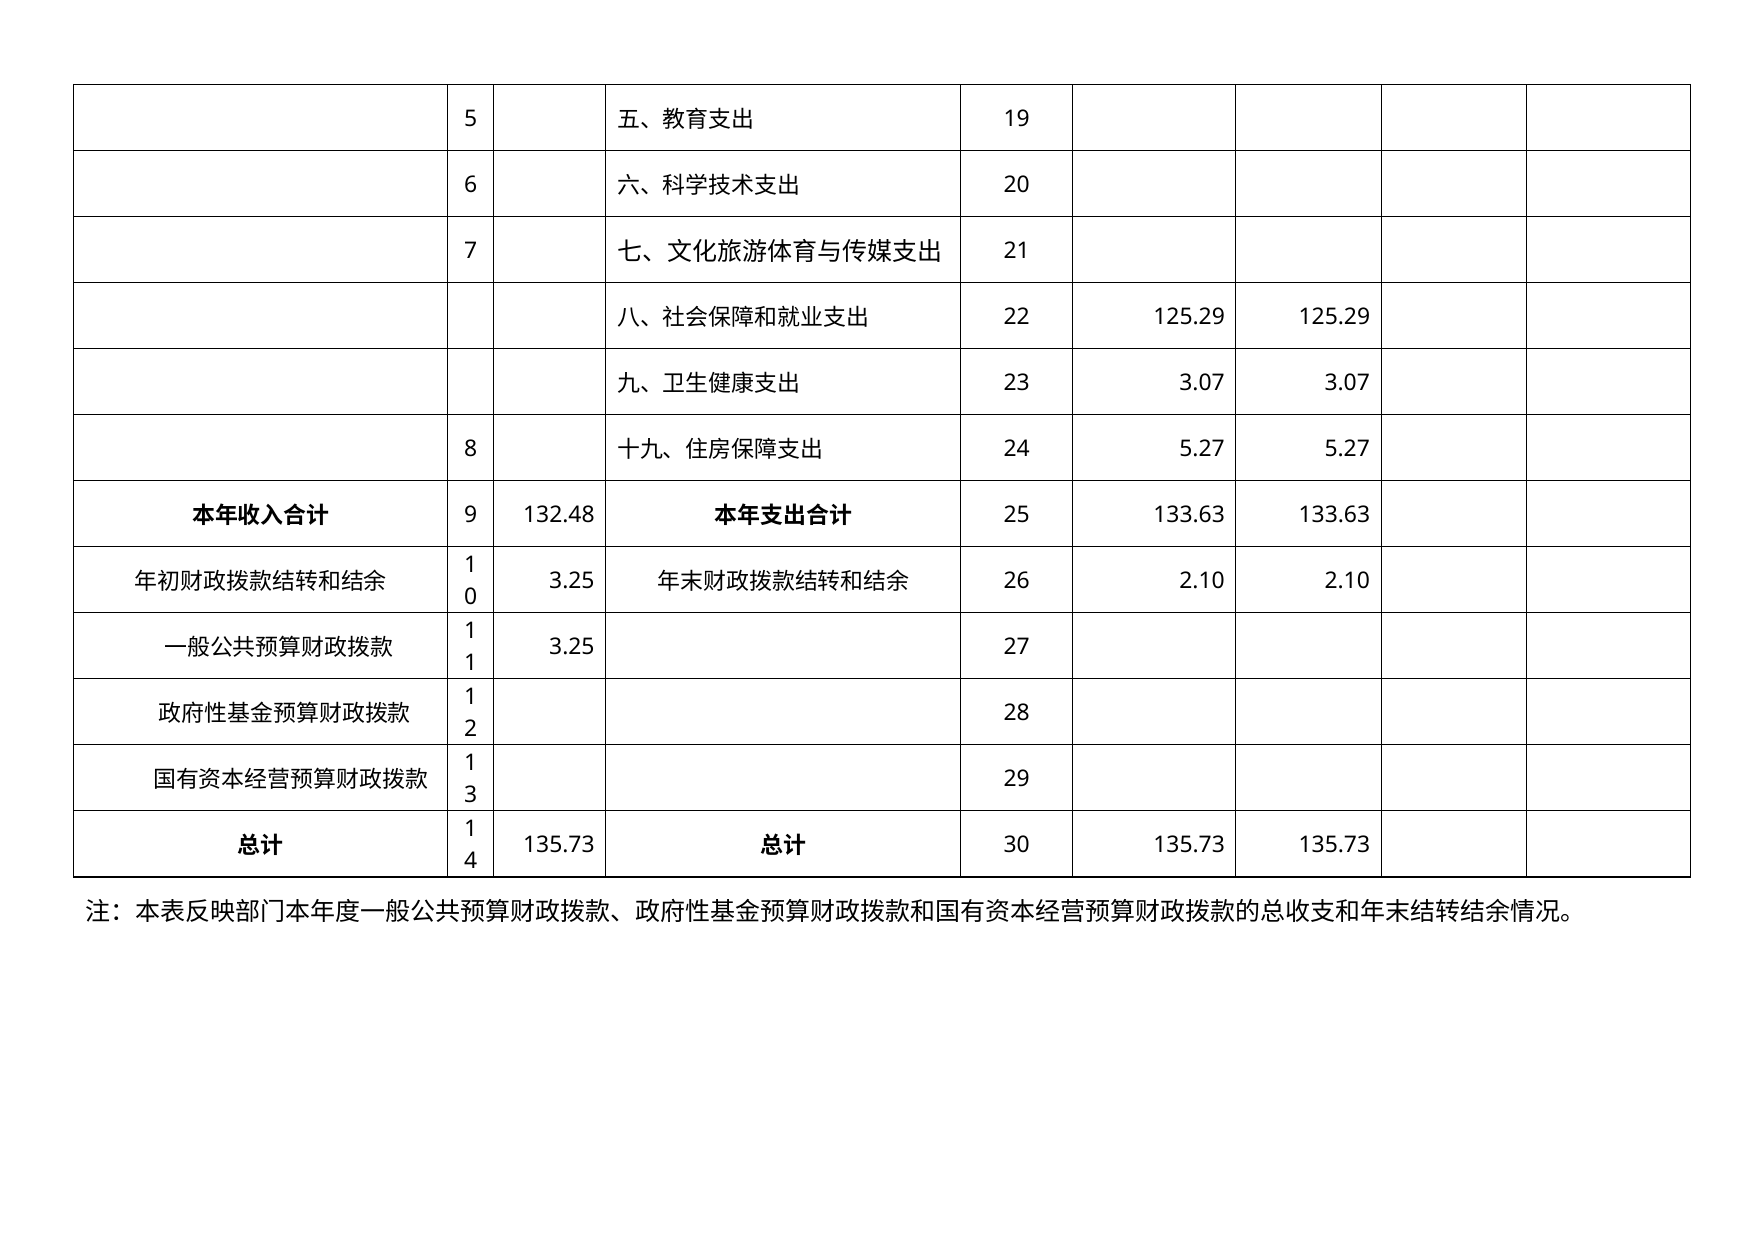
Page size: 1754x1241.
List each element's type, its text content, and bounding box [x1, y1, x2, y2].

table_cell 7 [448, 217, 493, 282]
table_cell [1527, 481, 1690, 546]
table_cell [74, 151, 447, 216]
table_cell [1073, 613, 1235, 678]
table_cell 9 [448, 481, 493, 546]
table_cell 8 [448, 415, 493, 480]
table_cell [606, 613, 960, 678]
table_cell [1236, 679, 1381, 744]
table_cell [1073, 151, 1235, 216]
table_cell [1527, 679, 1690, 744]
table_cell [1527, 217, 1690, 282]
table_cell [448, 283, 493, 348]
table_cell 一般公共预算财政拨款 [74, 613, 447, 678]
table_cell 19 [961, 85, 1072, 150]
table_cell [1073, 745, 1235, 810]
table_cell 25 [961, 481, 1072, 546]
table_cell 132.48 [494, 481, 605, 546]
table_cell [494, 679, 605, 744]
table_cell 政府性基金预算财政拨款 [74, 679, 447, 744]
table_cell 21 [961, 217, 1072, 282]
table_cell [74, 349, 447, 414]
table_cell [1382, 349, 1526, 414]
table_cell [1527, 283, 1690, 348]
table_cell [1527, 811, 1690, 876]
table_cell 5.27 [1073, 415, 1235, 480]
table_cell 13 [448, 745, 493, 810]
table_cell 本年支出合计 [606, 481, 960, 546]
table_cell 年末财政拨款结转和结余 [606, 547, 960, 612]
table_cell 3.25 [494, 613, 605, 678]
table_cell 12 [448, 679, 493, 744]
table_cell [1527, 85, 1690, 150]
table_cell [1527, 547, 1690, 612]
table_cell 2.10 [1073, 547, 1235, 612]
table_cell 20 [961, 151, 1072, 216]
table_cell [494, 415, 605, 480]
table_cell 23 [961, 349, 1072, 414]
table_cell [1527, 613, 1690, 678]
table_cell [1382, 547, 1526, 612]
table_cell 11 [448, 613, 493, 678]
table_cell [1382, 85, 1526, 150]
table_cell 六、科学技术支出 [606, 151, 960, 216]
table_cell [74, 217, 447, 282]
table_cell 133.63 [1073, 481, 1235, 546]
table_cell [1236, 217, 1381, 282]
table_cell 125.29 [1236, 283, 1381, 348]
table_cell 七、文化旅游体育与传媒支出 [606, 217, 960, 282]
table_cell [1073, 217, 1235, 282]
table_cell 135.73 [494, 811, 605, 876]
table_cell [448, 349, 493, 414]
table_cell 30 [961, 811, 1072, 876]
table_cell 总计 [606, 811, 960, 876]
table_cell [1382, 745, 1526, 810]
table_cell [494, 349, 605, 414]
table_cell [1382, 283, 1526, 348]
table_cell 年初财政拨款结转和结余 [74, 547, 447, 612]
table_cell [1236, 85, 1381, 150]
table_cell 125.29 [1073, 283, 1235, 348]
table_cell [1527, 349, 1690, 414]
table_cell [494, 151, 605, 216]
table_cell 29 [961, 745, 1072, 810]
table_cell [1236, 745, 1381, 810]
table_cell 3.07 [1073, 349, 1235, 414]
table_cell [606, 745, 960, 810]
table_cell [1073, 679, 1235, 744]
table_cell 3.25 [494, 547, 605, 612]
table_cell 五、教育支出 [606, 85, 960, 150]
table_cell 24 [961, 415, 1072, 480]
table_cell 22 [961, 283, 1072, 348]
table_cell [1382, 415, 1526, 480]
table_cell 133.63 [1236, 481, 1381, 546]
table_cell [1382, 613, 1526, 678]
table_cell 14 [448, 811, 493, 876]
table_cell [1236, 151, 1381, 216]
table_cell 总计 [74, 811, 447, 876]
table_cell 26 [961, 547, 1072, 612]
table_cell 十九、住房保障支出 [606, 415, 960, 480]
table_cell 国有资本经营预算财政拨款 [74, 745, 447, 810]
table_cell [1527, 415, 1690, 480]
table_cell 九、卫生健康支出 [606, 349, 960, 414]
table_cell [74, 415, 447, 480]
table_cell [494, 85, 605, 150]
table_cell [1382, 679, 1526, 744]
table_cell [1382, 151, 1526, 216]
table_cell 注：本表反映部门本年度一般公共预算财政拨款、政府性基金预算财政拨款和国有资本经营预算财政拨款的总收支和年末结转结余情况。 [74, 878, 1690, 942]
table_cell [1527, 151, 1690, 216]
table_cell 135.73 [1236, 811, 1381, 876]
table_cell [606, 679, 960, 744]
table_cell 5.27 [1236, 415, 1381, 480]
table_cell [1382, 217, 1526, 282]
table_cell 27 [961, 613, 1072, 678]
table_cell 10 [448, 547, 493, 612]
table_cell 6 [448, 151, 493, 216]
table_cell [1073, 85, 1235, 150]
table_cell 本年收入合计 [74, 481, 447, 546]
table_cell [74, 85, 447, 150]
table_cell [1382, 481, 1526, 546]
table_cell 5 [448, 85, 493, 150]
table_cell [1236, 613, 1381, 678]
table_cell 八、社会保障和就业支出 [606, 283, 960, 348]
table_cell 3.07 [1236, 349, 1381, 414]
table_cell [74, 283, 447, 348]
table_cell 135.73 [1073, 811, 1235, 876]
table_cell [494, 283, 605, 348]
table_cell [494, 745, 605, 810]
table_cell 2.10 [1236, 547, 1381, 612]
table_cell 28 [961, 679, 1072, 744]
table_cell [494, 217, 605, 282]
table_cell [1382, 811, 1526, 876]
table_cell [1527, 745, 1690, 810]
